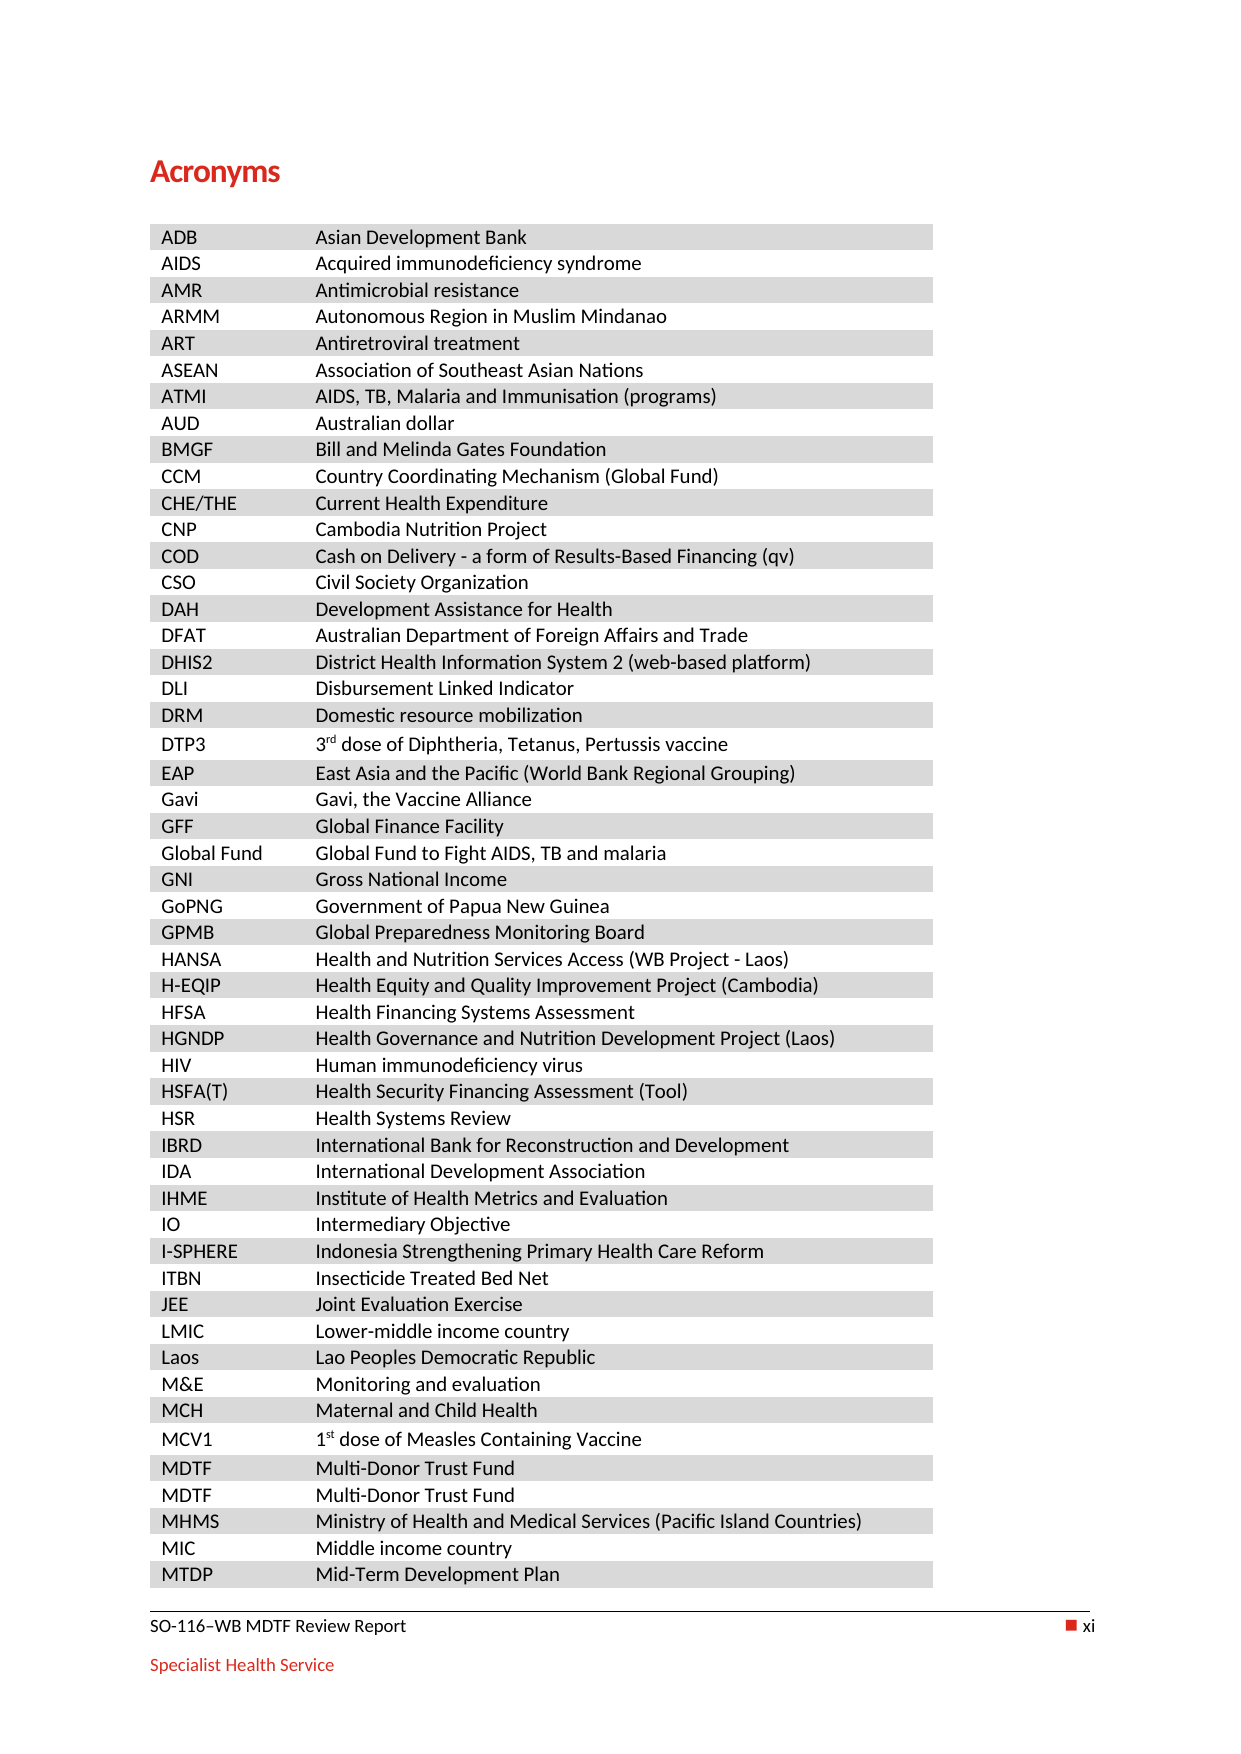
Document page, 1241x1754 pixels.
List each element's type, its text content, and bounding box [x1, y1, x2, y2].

table_cell Gavi [150, 786, 304, 813]
table_cell Monitoring and evaluation [304, 1370, 933, 1397]
table_cell DTP3 [150, 728, 304, 759]
table_cell DRM [150, 702, 304, 728]
table_header ADB [150, 224, 304, 250]
table_cell HGNDP [150, 1025, 304, 1052]
table_cell Cambodia Nutrition Project [304, 516, 933, 542]
table_cell IHME [150, 1185, 304, 1211]
table_cell CNP [150, 516, 304, 542]
table_cell Multi-Donor Trust Fund [304, 1481, 933, 1508]
table_cell Health Financing Systems Assessment [304, 999, 933, 1025]
table_cell Global Finance Facility [304, 813, 933, 839]
table_cell GNI [150, 866, 304, 892]
table_cell Antiretroviral treatment [304, 330, 933, 356]
table_cell Disbursement Linked Indicator [304, 675, 933, 702]
table_cell HANSA [150, 945, 304, 972]
table_cell LMIC [150, 1317, 304, 1344]
table_cell Cash on Delivery - a form of Results-Based Financing (qv) [304, 542, 933, 569]
table_cell CHE/THE [150, 489, 304, 516]
table_cell DAH [150, 595, 304, 622]
table_cell Health Systems Review [304, 1105, 933, 1131]
table_cell HSFA(T) [150, 1078, 304, 1105]
table_cell IO [150, 1211, 304, 1238]
subtitle Acronyms [150, 150, 1090, 191]
table_cell International Development Association [304, 1158, 933, 1184]
table_cell HSR [150, 1105, 304, 1131]
table_cell ASEAN [150, 356, 304, 383]
table_cell M&E [150, 1370, 304, 1397]
table_cell ART [150, 330, 304, 356]
table_cell GoPNG [150, 892, 304, 919]
table_cell Multi-Donor Trust Fund [304, 1455, 933, 1481]
table_cell HFSA [150, 999, 304, 1025]
table_cell Australian dollar [304, 410, 933, 436]
table_cell Bill and Melinda Gates Foundation [304, 436, 933, 463]
table_cell AIDS, TB, Malaria and Immunisation (programs) [304, 383, 933, 409]
table_cell Institute of Health Metrics and Evaluation [304, 1185, 933, 1211]
table_cell MTDP [150, 1561, 304, 1588]
table_cell Health Governance and Nutrition Development Project (Laos) [304, 1025, 933, 1052]
table_cell Antimicrobial resistance [304, 277, 933, 303]
table_cell Laos [150, 1344, 304, 1370]
table_cell CSO [150, 569, 304, 595]
table_cell Gavi, the Vaccine Alliance [304, 786, 933, 813]
table_cell CCM [150, 463, 304, 489]
table_cell District Health Information System 2 (web-based platform) [304, 649, 933, 675]
table_cell International Bank for Reconstruction and Development [304, 1131, 933, 1158]
table_cell Country Coordinating Mechanism (Global Fund) [304, 463, 933, 489]
table_cell Joint Evaluation Exercise [304, 1291, 933, 1317]
table_cell COD [150, 542, 304, 569]
table_cell MDTF [150, 1455, 304, 1481]
table_cell I-SPHERE [150, 1238, 304, 1264]
table_cell Autonomous Region in Muslim Mindanao [304, 303, 933, 330]
table_cell Health Security Financing Assessment (Tool) [304, 1078, 933, 1105]
table_cell Insecticide Treated Bed Net [304, 1264, 933, 1291]
table_cell Global Preparedness Monitoring Board [304, 919, 933, 945]
table_cell DLI [150, 675, 304, 702]
table_cell AMR [150, 277, 304, 303]
table_cell GFF [150, 813, 304, 839]
table_cell Current Health Expenditure [304, 489, 933, 516]
table_cell AIDS [150, 250, 304, 277]
table_cell 3rd dose of Diphtheria, Tetanus, Pertussis vaccine [304, 728, 933, 759]
table_cell East Asia and the Pacific (World Bank Regional Grouping) [304, 760, 933, 786]
table_cell Human immunodeficiency virus [304, 1052, 933, 1078]
table_cell MIC [150, 1535, 304, 1561]
table_cell MHMS [150, 1508, 304, 1534]
table_cell DHIS2 [150, 649, 304, 675]
table_cell Development Assistance for Health [304, 595, 933, 622]
table_cell Australian Department of Foreign Affairs and Trade [304, 622, 933, 648]
table_cell MCH [150, 1397, 304, 1423]
table_cell ARMM [150, 303, 304, 330]
table_cell MCV1 [150, 1424, 304, 1455]
table_cell IDA [150, 1158, 304, 1184]
table_cell Health and Nutrition Services Access (WB Project - Laos) [304, 945, 933, 972]
table_cell Global Fund to Fight AIDS, TB and malaria [304, 839, 933, 866]
table_cell JEE [150, 1291, 304, 1317]
table_cell BMGF [150, 436, 304, 463]
table_cell Global Fund [150, 839, 304, 866]
table_cell DFAT [150, 622, 304, 648]
table_cell Civil Society Organization [304, 569, 933, 595]
table_cell HIV [150, 1052, 304, 1078]
table_cell Middle income country [304, 1535, 933, 1561]
table_cell ITBN [150, 1264, 304, 1291]
table_cell GPMB [150, 919, 304, 945]
table_header Asian Development Bank [304, 224, 933, 250]
table_cell 1st dose of Measles Containing Vaccine [304, 1424, 933, 1455]
table_cell Health Equity and Quality Improvement Project (Cambodia) [304, 972, 933, 998]
table_cell AUD [150, 410, 304, 436]
table_cell Mid-Term Development Plan [304, 1561, 933, 1588]
table_cell Domestic resource mobilization [304, 702, 933, 728]
table_cell Gross National Income [304, 866, 933, 892]
table_cell H-EQIP [150, 972, 304, 998]
table_cell Lower-middle income country [304, 1317, 933, 1344]
table_cell MDTF [150, 1481, 304, 1508]
table_cell Intermediary Objective [304, 1211, 933, 1238]
table_cell Association of Southeast Asian Nations [304, 356, 933, 383]
table_cell Ministry of Health and Medical Services (Pacific Island Countries) [304, 1508, 933, 1534]
table_cell EAP [150, 760, 304, 786]
table_cell Maternal and Child Health [304, 1397, 933, 1423]
table_cell IBRD [150, 1131, 304, 1158]
table_cell Government of Papua New Guinea [304, 892, 933, 919]
table_cell Indonesia Strengthening Primary Health Care Reform [304, 1238, 933, 1264]
table_cell Acquired immunodeficiency syndrome [304, 250, 933, 277]
table_cell Lao Peoples Democratic Republic [304, 1344, 933, 1370]
table_cell ATMI [150, 383, 304, 409]
